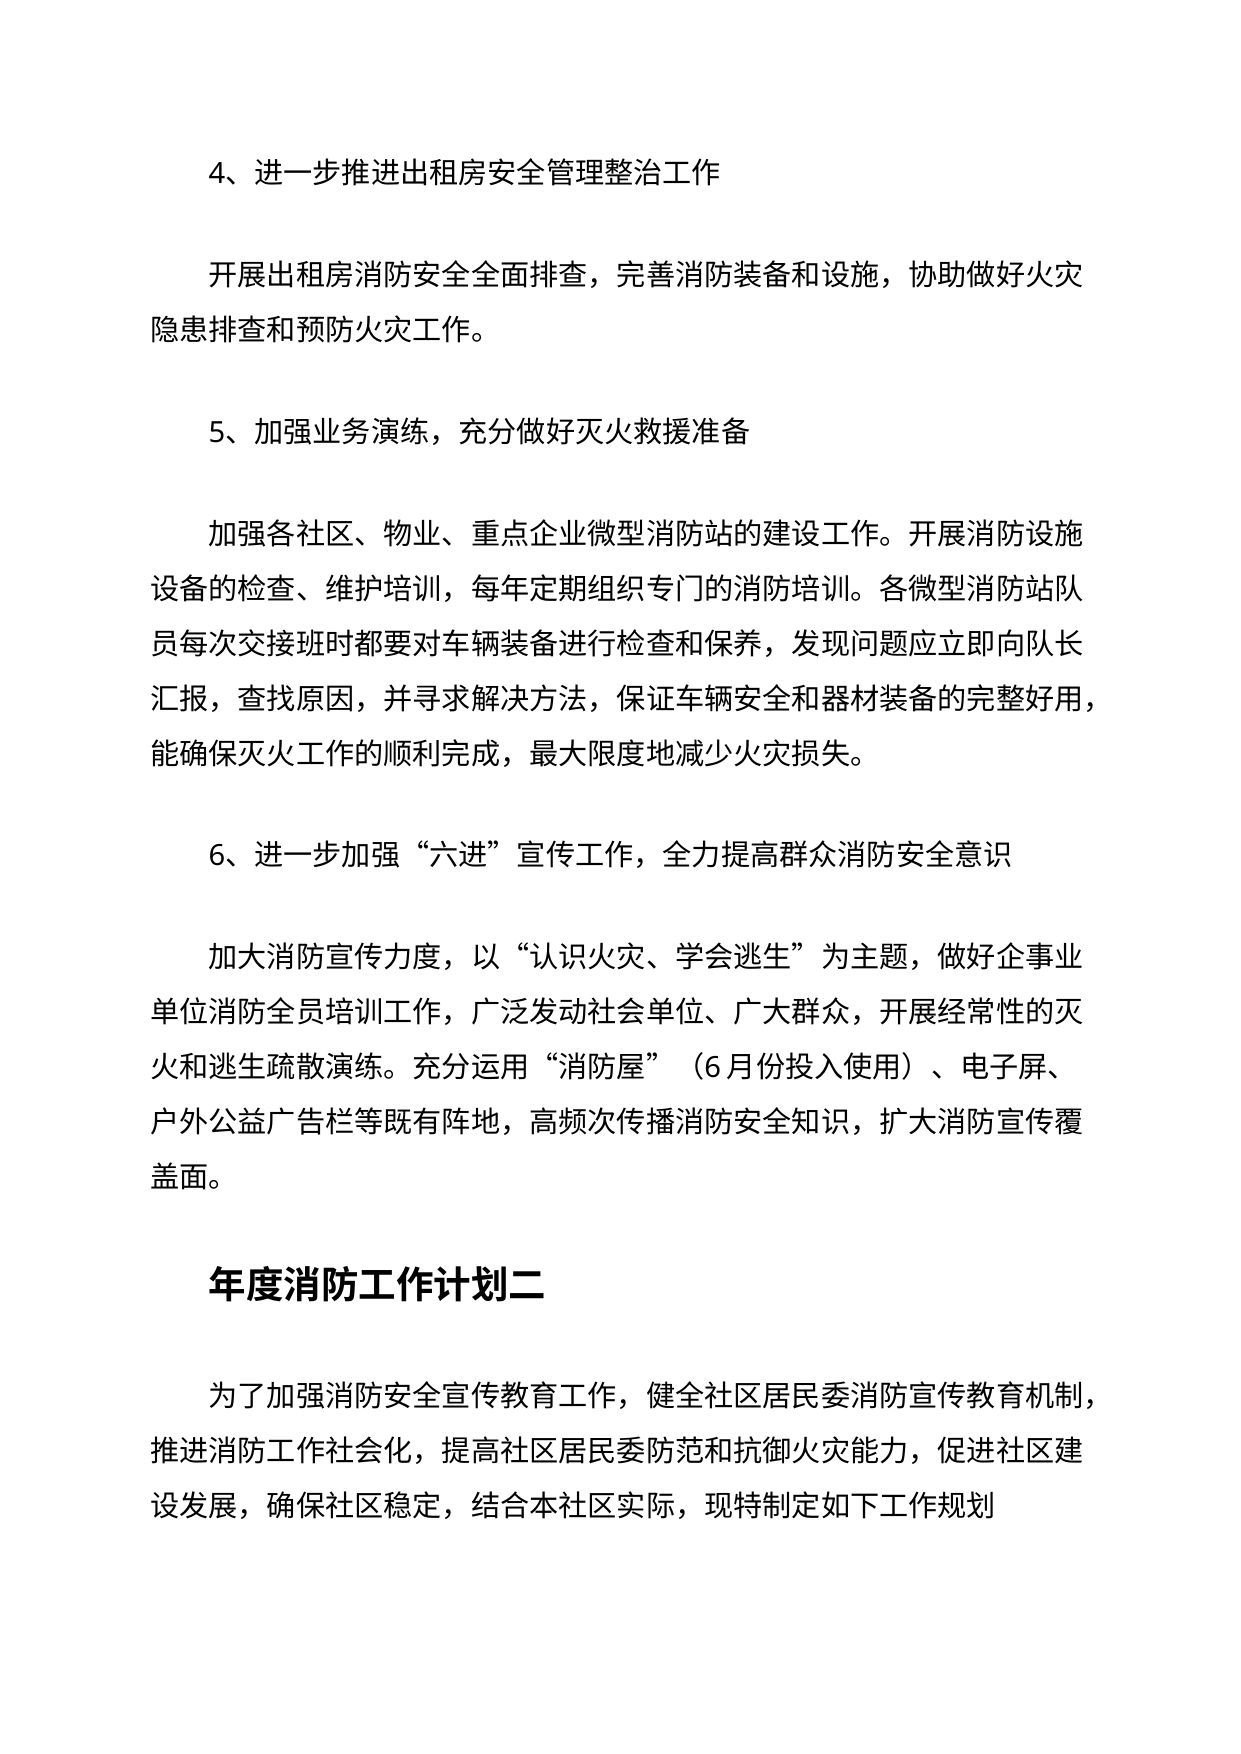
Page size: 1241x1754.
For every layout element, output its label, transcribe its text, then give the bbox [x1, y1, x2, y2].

text 加强各社区、物业、重点企业微型消防站的建设工作。开展消防设施设备的检查、维护培训，每年定期组织专门的消防培训。各微型消防站队员每次交接班时都要对车辆装备进行检查和保养，发现问题应立即向队长汇报，查找原因，并寻求解决方法，保证车辆安全和器材装备的完整好用，能确保灭火工作的顺利完成，最大限度地减少火灾损失。 [150, 511, 1090, 772]
text 加大消防宣传力度，以“认识火灾、学会逃生”为主题，做好企事业单位消防全员培训工作，广泛发动社会单位、广大群众，开展经常性的灭火和逃生疏散演练。充分运用“消防屋”（6月份投入使用）、电子屏、户外公益广告栏等既有阵地，高频次传播消防安全知识，扩大消防宣传覆盖面。 [150, 934, 1090, 1196]
text 5、加强业务演练，充分做好灭火救援准备 [150, 409, 1090, 451]
text 为了加强消防安全宣传教育工作，健全社区居民委消防宣传教育机制，推进消防工作社会化，提高社区居民委防范和抗御火灾能力，促进社区建设发展，确保社区稳定，结合本社区实际，现特制定如下工作规划 [150, 1373, 1090, 1525]
text 4、进一步推进出租房安全管理整治工作 [150, 150, 1090, 192]
text 年度消防工作计划二 [150, 1255, 1090, 1310]
text 开展出租房消防安全全面排查，完善消防装备和设施，协助做好火灾隐患排查和预防火灾工作。 [150, 252, 1090, 349]
text 6、进一步加强“六进”宣传工作，全力提高群众消防安全意识 [150, 832, 1090, 874]
